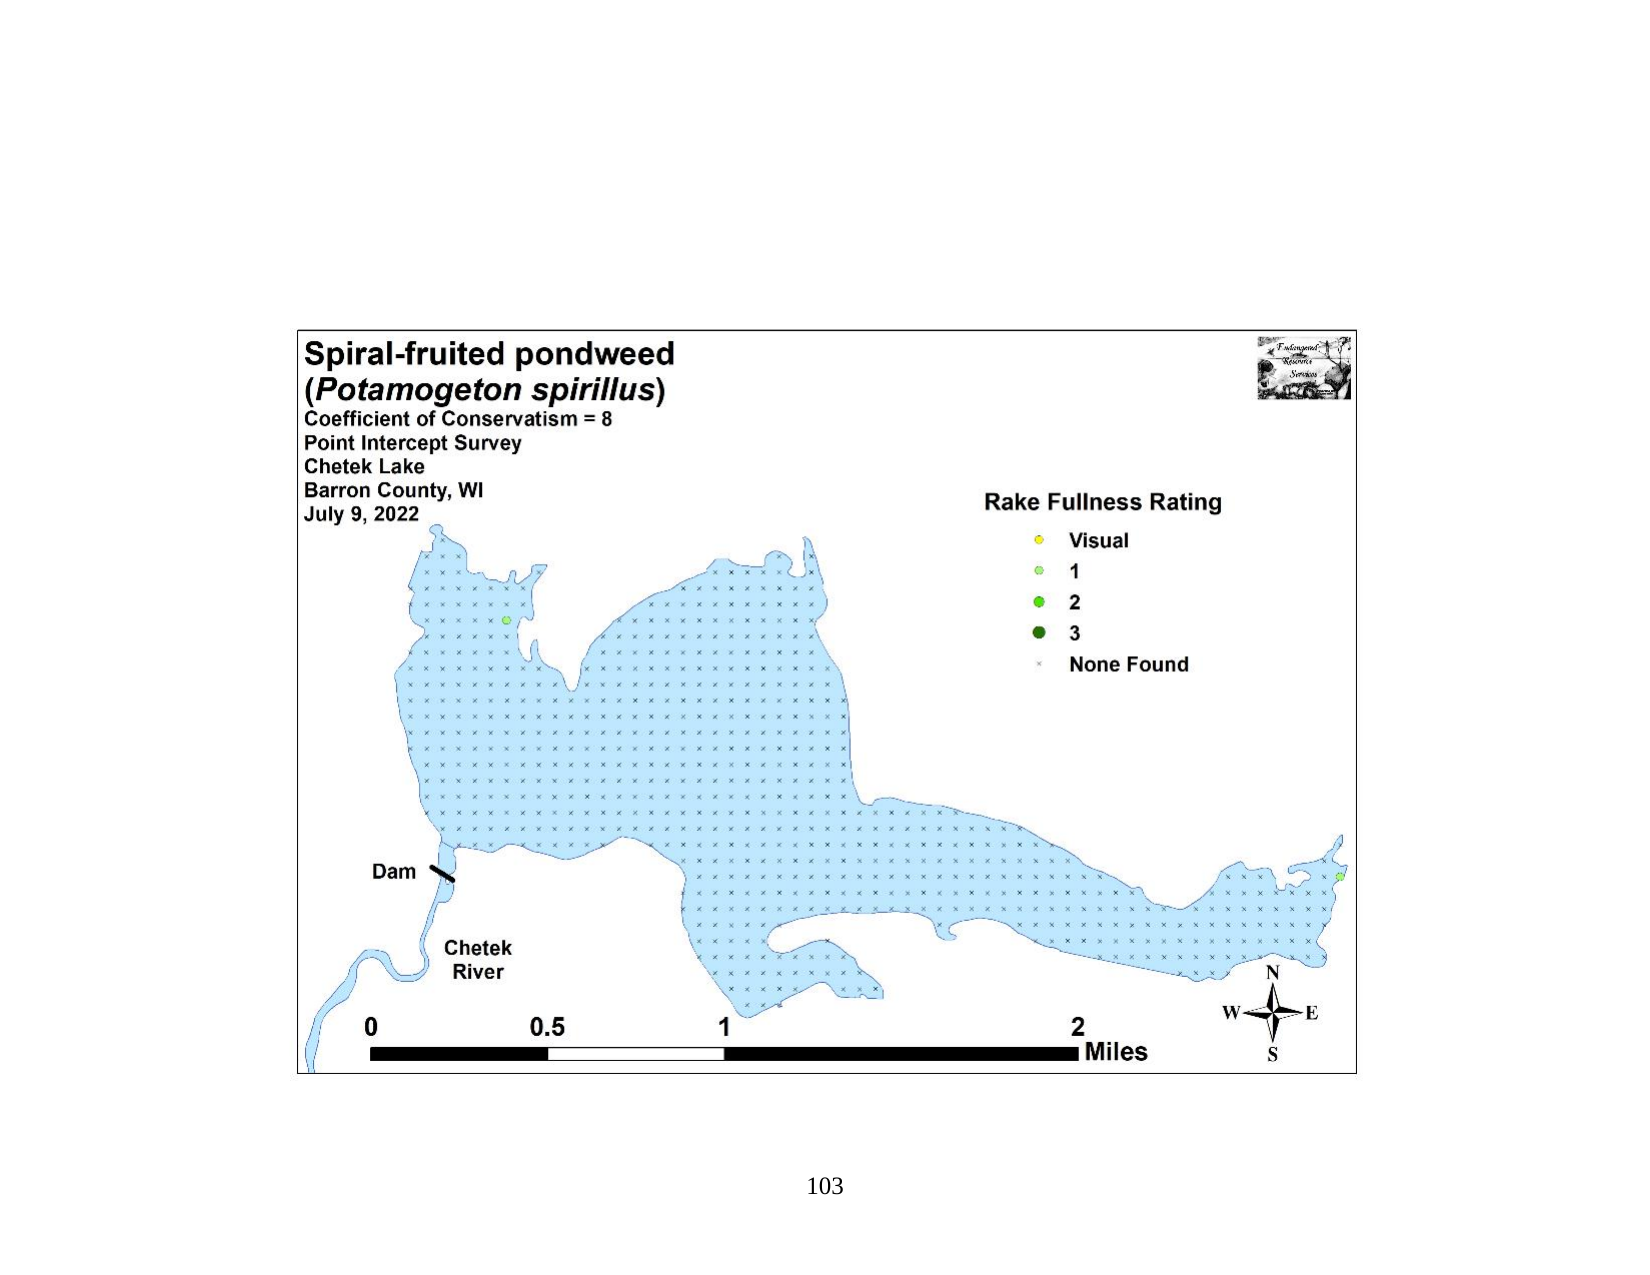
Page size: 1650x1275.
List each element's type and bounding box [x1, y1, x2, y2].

picture [242, 225, 1408, 1125]
